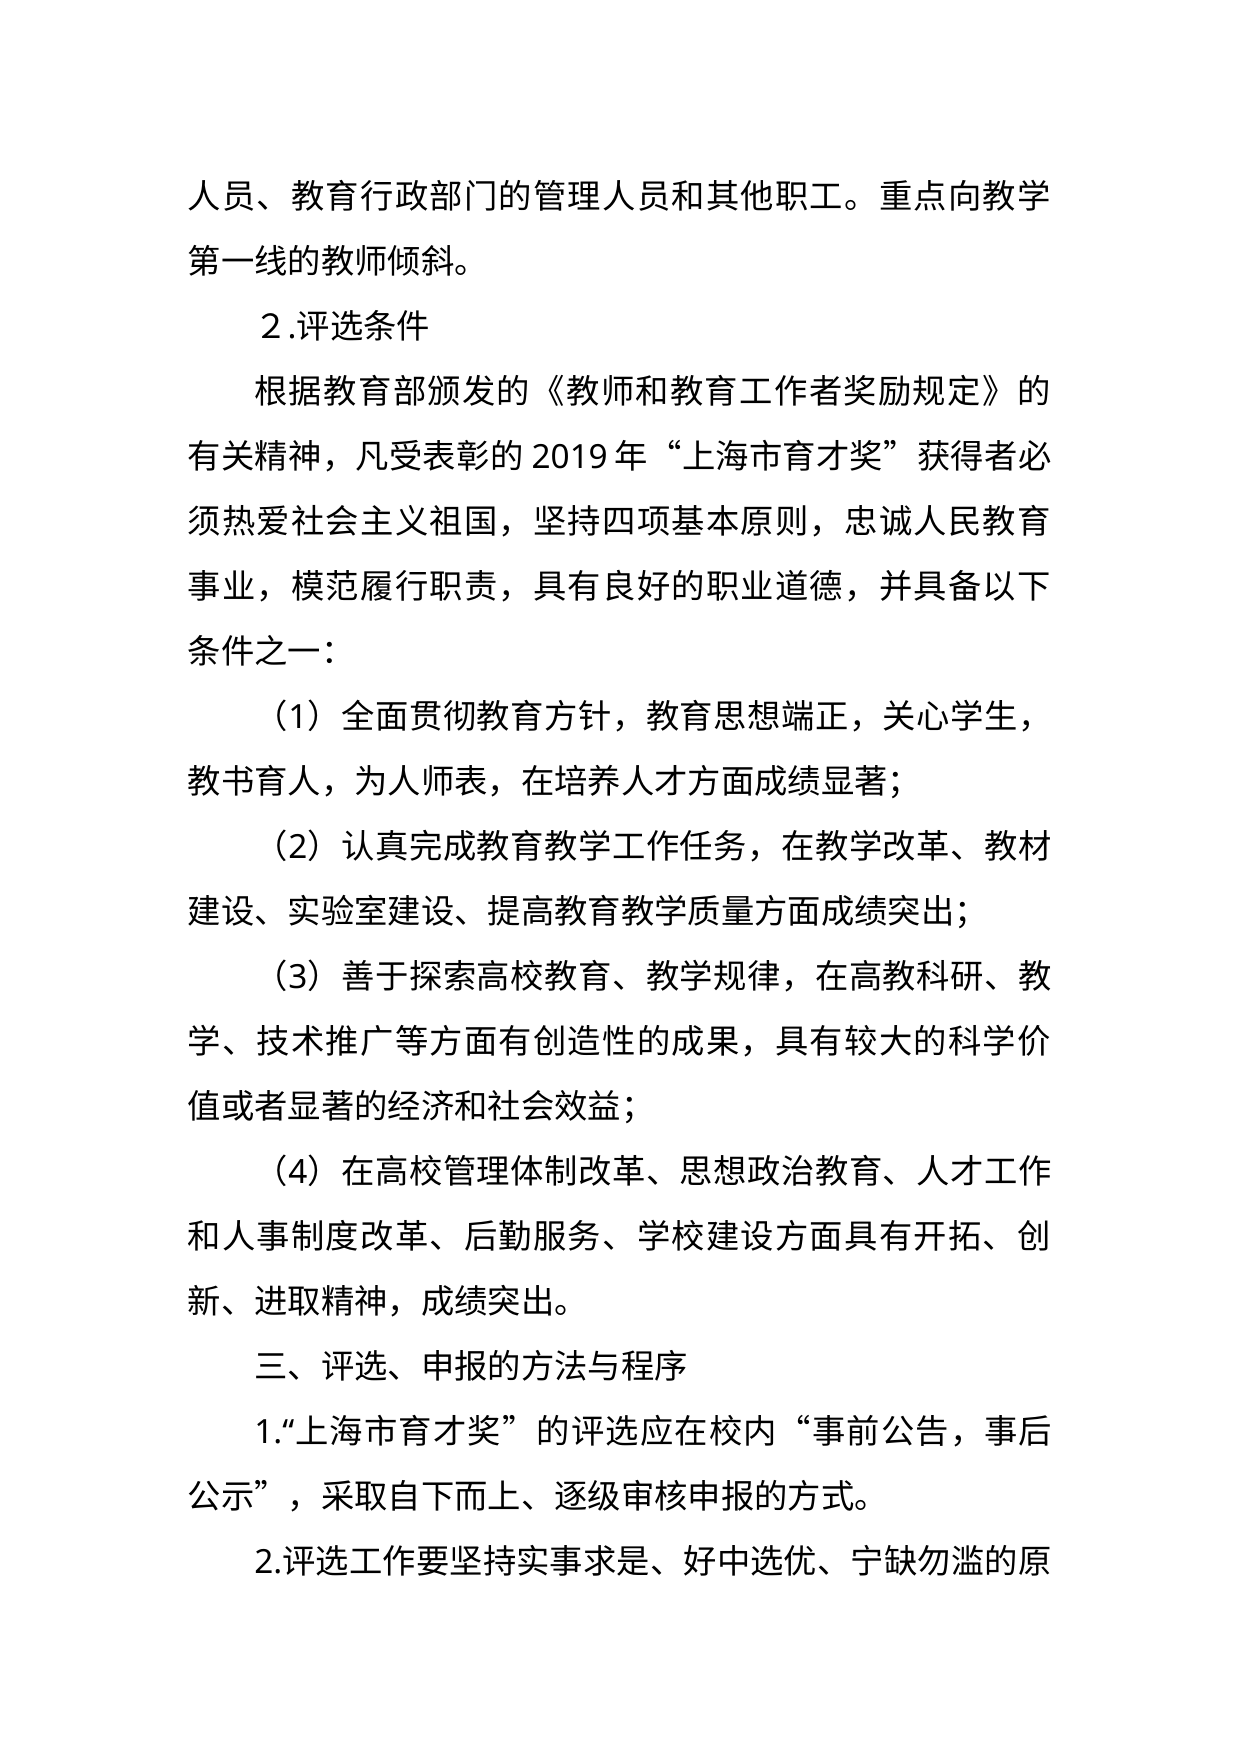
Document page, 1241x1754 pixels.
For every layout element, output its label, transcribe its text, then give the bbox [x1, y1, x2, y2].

text ２.评选条件 [187, 292, 1053, 357]
text （1）全面贯彻教育方针，教育思想端正，关心学生，教书育人，为人师表，在培养人才方面成绩显著； [187, 682, 1053, 812]
text （4）在高校管理体制改革、思想政治教育、人才工作和人事制度改革、后勤服务、学校建设方面具有开拓、创新、进取精神，成绩突出。 [187, 1137, 1053, 1332]
text 1.“上海市育才奖”的评选应在校内“事前公告，事后公示”，采取自下而上、逐级审核申报的方式。 [187, 1397, 1053, 1527]
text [187, 1527, 1053, 1592]
text 三、评选、申报的方法与程序 [187, 1332, 1053, 1397]
text （3）善于探索高校教育、教学规律，在高教科研、教学、技术推广等方面有创造性的成果，具有较大的科学价值或者显著的经济和社会效益； [187, 942, 1053, 1137]
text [187, 162, 1053, 292]
text 根据教育部颁发的《教师和教育工作者奖励规定》的有关精神，凡受表彰的2019年“上海市育才奖”获得者必须热爱社会主义祖国，坚持四项基本原则，忠诚人民教育事业，模范履行职责，具有良好的职业道德，并具备以下条件之一： [187, 357, 1053, 682]
text （2）认真完成教育教学工作任务，在教学改革、教材建设、实验室建设、提高教育教学质量方面成绩突出； [187, 812, 1053, 942]
